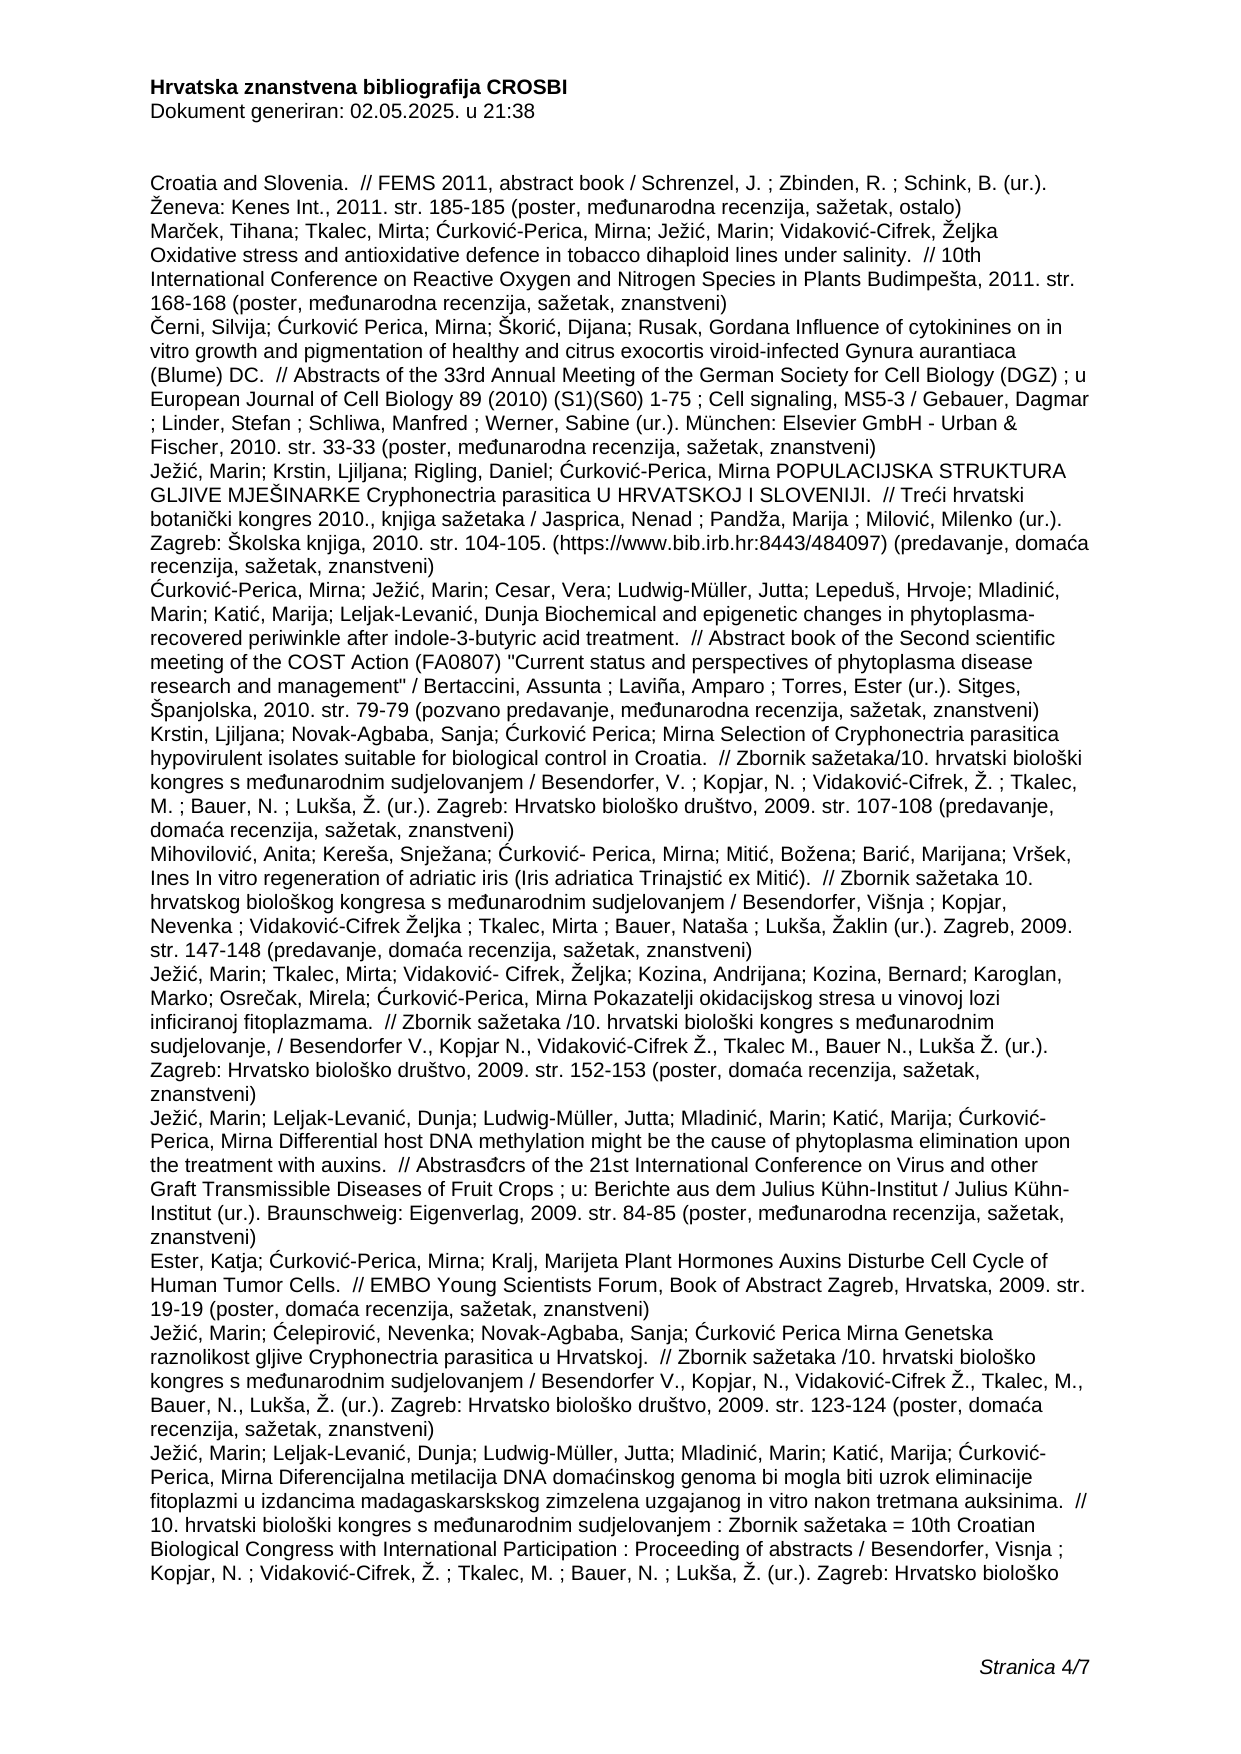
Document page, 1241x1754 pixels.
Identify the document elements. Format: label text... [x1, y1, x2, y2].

text Ježić, Marin; Tkalec, Mirta; Vidaković- Cifrek, Željka; Kozina, Andrijana; Kozina, Bernard; Karoglan, Marko; Osrečak, Mirela; Ćurković-Perica, Mirna [150, 962, 1090, 1105]
text Ježić, Marin; Krstin, Ljiljana; Rigling, Daniel; Ćurković-Perica, Mirna [150, 458, 1090, 578]
text Krstin, Ljiljana; Novak-Agbaba, Sanja; Ćurković Perica; Mirna [150, 722, 1090, 842]
text Mihovilović, Anita; Kereša, Snježana; Ćurković- Perica, Mirna; Mitić, Božena; Barić, Marijana; Vršek, Ines [150, 842, 1090, 962]
text Ester, Katja; Ćurković-Perica, Mirna; Kralj, Marijeta [150, 1249, 1090, 1321]
text Ćurković-Perica, Mirna; Ježić, Marin; Cesar, Vera; Ludwig-Müller, Jutta; Lepeduš, Hrvoje; Mladinić, Marin; Katić, Marija; Leljak-Levanić, Dunja [150, 578, 1090, 722]
text Černi, Silvija; Ćurković Perica, Mirna; Škorić, Dijana; Rusak, Gordana [150, 315, 1090, 458]
text Ježić, Marin; Leljak-Levanić, Dunja; Ludwig-Müller, Jutta; Mladinić, Marin; Katić, Marija; Ćurković-Perica, Mirna [150, 1105, 1090, 1249]
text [150, 171, 1090, 219]
text Marček, Tihana; Tkalec, Mirta; Ćurković-Perica, Mirna; Ježić, Marin; Vidaković-Cifrek, Željka [150, 219, 1090, 315]
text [150, 1441, 1090, 1584]
text Ježić, Marin; Ćelepirović, Nevenka; Novak-Agbaba, Sanja; Ćurković Perica Mirna [150, 1321, 1090, 1441]
